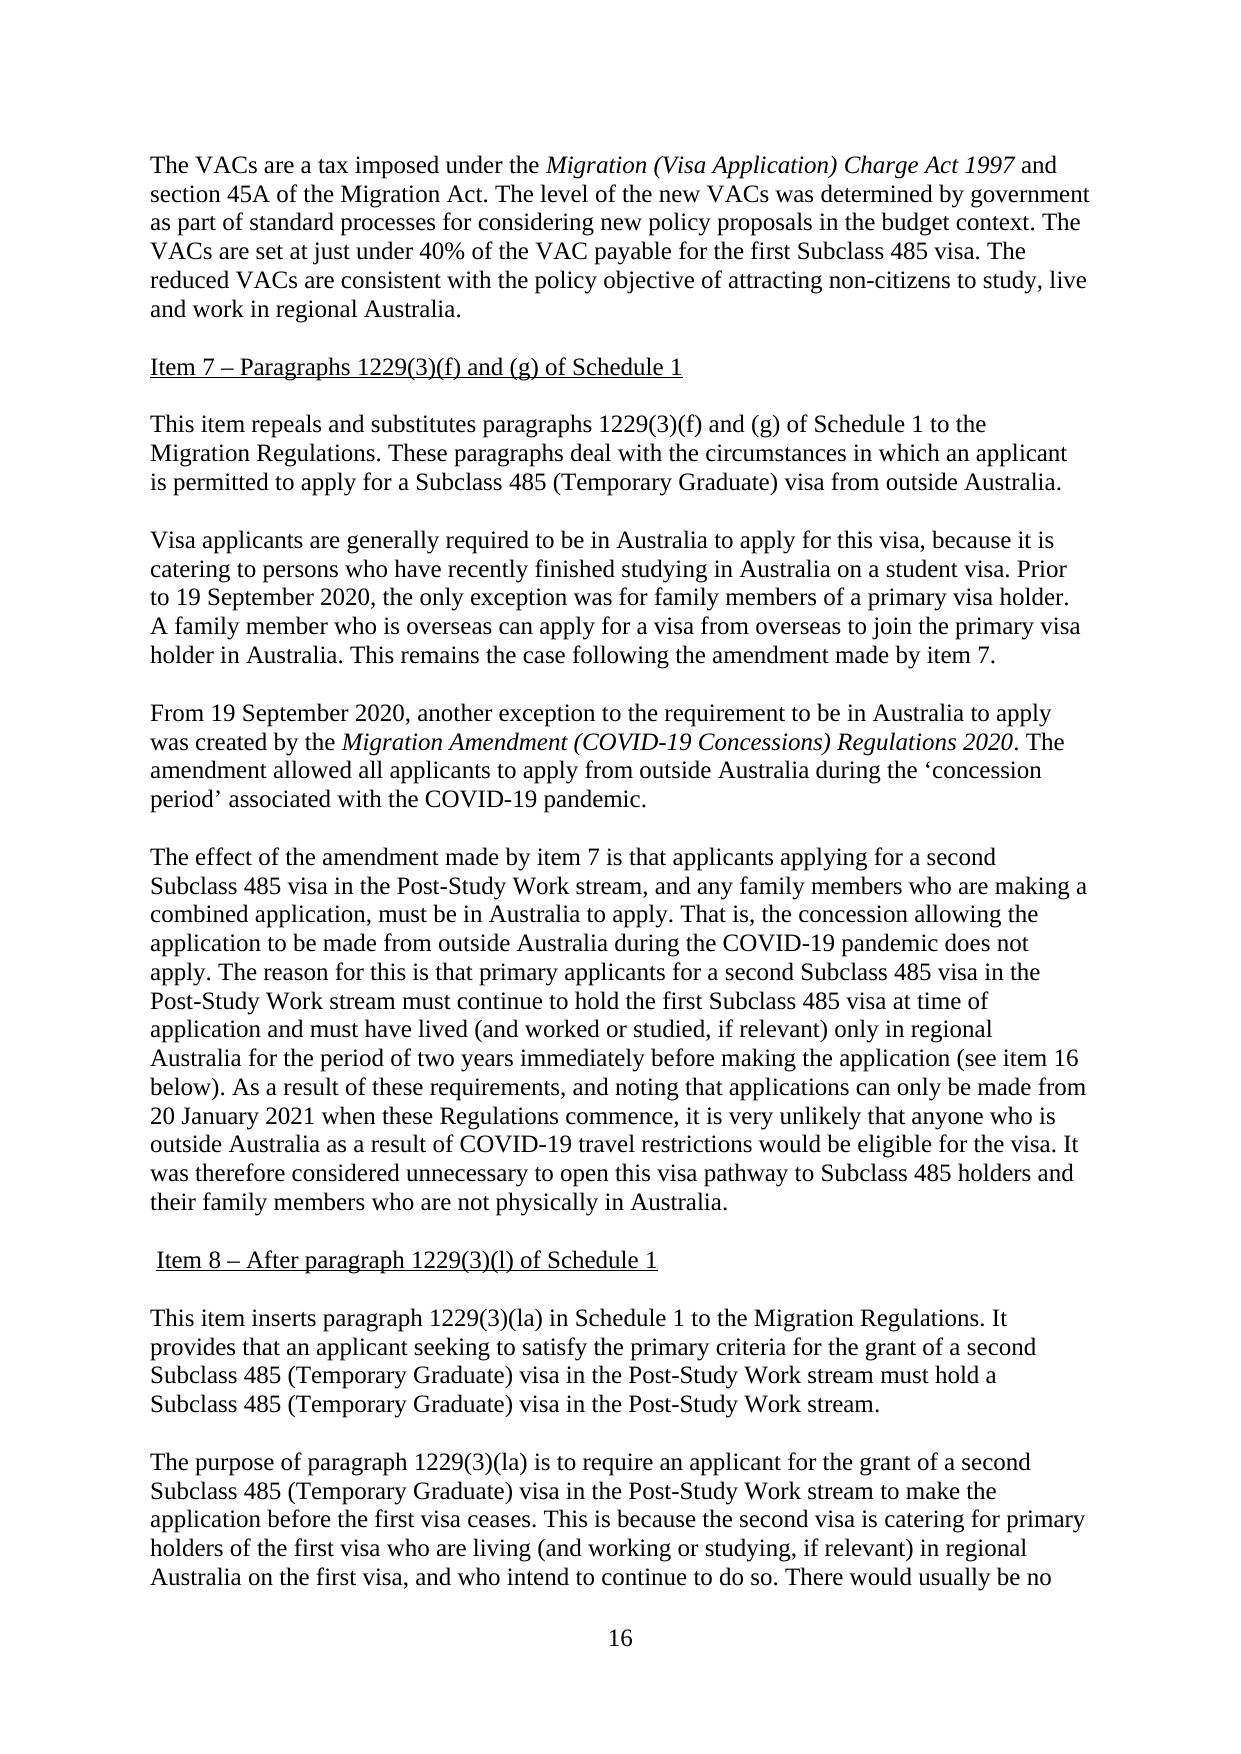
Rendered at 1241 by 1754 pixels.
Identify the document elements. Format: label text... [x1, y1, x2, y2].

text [150, 1447, 1090, 1591]
text Visa applicants are generally required to be in Australia to apply for this visa, because it is catering to persons who have recently finished studying in Australia on a student visa. Prior to 19 September 2020, the only exception was for family members of a primary visa holder. A family member who is overseas can apply for a visa from overseas to join the primary visa holder in Australia. This remains the case following the amendment made by item 7. [150, 525, 1090, 669]
text From 19 September 2020, another exception to the requirement to be in Australia to apply was created by the Migration Amendment (COVID-19 Concessions) Regulations 2020. The amendment allowed all applicants to apply from outside Australia during the ‘concession period’ associated with the COVID-19 pandemic. [150, 698, 1090, 813]
text Item 8 – After paragraph 1229(3)(l) of Schedule 1 [150, 1245, 1090, 1274]
text This item inserts paragraph 1229(3)(la) in Schedule 1 to the Migration Regulations. It provides that an applicant seeking to satisfy the primary criteria for the grant of a second Subclass 485 (Temporary Graduate) visa in the Post-Study Work stream must hold a Subclass 485 (Temporary Graduate) visa in the Post-Study Work stream. [150, 1303, 1090, 1418]
text Item 7 – Paragraphs 1229(3)(f) and (g) of Schedule 1 [150, 352, 1090, 380]
text The effect of the amendment made by item 7 is that applicants applying for a second Subclass 485 visa in the Post-Study Work stream, and any family members who are making a combined application, must be in Australia to apply. That is, the concession allowing the application to be made from outside Australia during the COVID-19 pandemic does not apply. The reason for this is that primary applicants for a second Subclass 485 visa in the Post-Study Work stream must continue to hold the first Subclass 485 visa at time of application and must have lived (and worked or studied, if relevant) only in regional Australia for the period of two years immediately before making the application (see item 16 below). As a result of these requirements, and noting that applications can only be made from 20 January 2021 when these Regulations commence, it is very unlikely that anyone who is outside Australia as a result of COVID-19 travel restrictions would be eligible for the visa. It was therefore considered unnecessary to open this visa pathway to Subclass 485 holders and their family members who are not physically in Australia. [150, 842, 1090, 1216]
text The VACs are a tax imposed under the Migration (Visa Application) Charge Act 1997 and section 45A of the Migration Act. The level of the new VACs was determined by government as part of standard processes for considering new policy proposals in the budget context. The VACs are set at just under 40% of the VAC payable for the first Subclass 485 visa. The reduced VACs are consistent with the policy objective of attracting non-citizens to study, live and work in regional Australia. [150, 150, 1090, 322]
text This item repeals and substitutes paragraphs 1229(3)(f) and (g) of Schedule 1 to the Migration Regulations. These paragraphs deal with the circumstances in which an applicant is permitted to apply for a Subclass 485 (Temporary Graduate) visa from outside Australia. [150, 409, 1090, 496]
